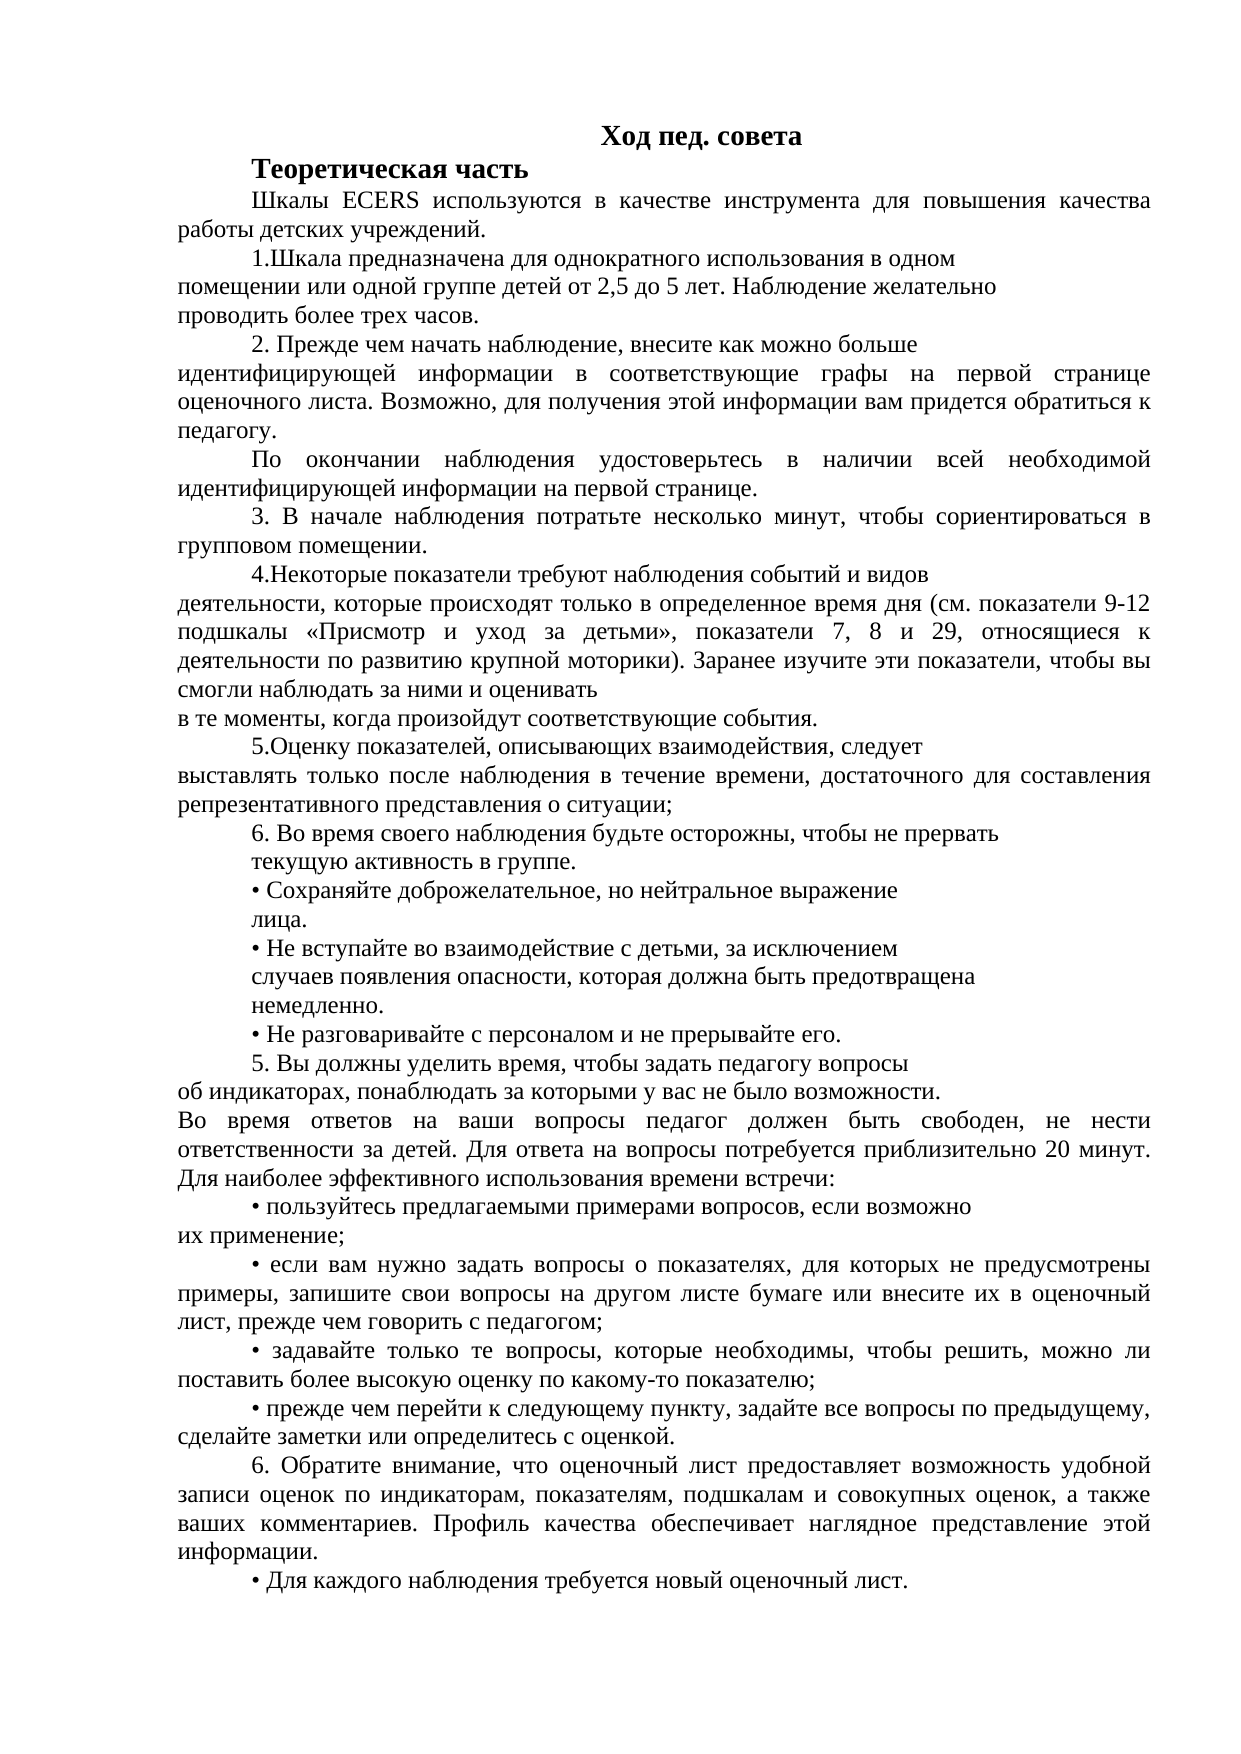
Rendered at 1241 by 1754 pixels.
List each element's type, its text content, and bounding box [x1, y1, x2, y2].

text выставлять только после наблюдения в течение времени, достаточного для составления репрезентативного представления о ситуации; [177, 760, 1152, 818]
text • Не вступайте во взаимодействие с детьми, за исключением [177, 933, 1152, 961]
text 1.Шкала предназначена для однократного использования в одном [177, 243, 1152, 271]
text об индикаторах, понаблюдать за которыми у вас не было возможности. [177, 1076, 1152, 1105]
text текущую активность в группе. [177, 846, 1152, 875]
text • Сохраняйте доброжелательное, но нейтральное выражение [177, 875, 1152, 904]
text • Не разговаривайте с персоналом и не прерывайте его. [177, 1019, 1152, 1048]
text идентифицирующей информации в соответствующие графы на первой странице оценочного листа. Возможно, для получения этой информации вам придется обратиться к педагогу. [177, 358, 1152, 444]
text Теоретическая часть [177, 152, 1152, 185]
text • пользуйтесь предлагаемыми примерами вопросов, если возможно [177, 1191, 1152, 1220]
text 5. Вы должны уделить время, чтобы задать педагогу вопросы [177, 1048, 1152, 1076]
text Шкалы ECERS используются в качестве инструмента для повышения качества работы детских учреждений. [177, 185, 1152, 243]
text Ход пед. совета [177, 118, 1152, 152]
text в те моменты, когда произойдут соответствующие события. [177, 703, 1152, 731]
text По окончании наблюдения удостоверьтесь в наличии всей необходимой идентифицирующей информации на первой странице. [177, 444, 1152, 501]
text 6. Во время своего наблюдения будьте осторожны, чтобы не прервать [177, 818, 1152, 846]
text • если вам нужно задать вопросы о показателях, для которых не предусмотрены примеры, запишите свои вопросы на другом листе бумаге или внесите их в оценочный лист, прежде чем говорить с педагогом; [177, 1249, 1152, 1335]
text проводить более трех часов. [177, 300, 1152, 329]
text • Для каждого наблюдения требуется новый оценочный лист. [177, 1565, 1152, 1594]
text 5.Оценку показателей, описывающих взаимодействия, следует [177, 731, 1152, 760]
text 3. В начале наблюдения потратьте несколько минут, чтобы сориентироваться в групповом помещении. [177, 501, 1152, 559]
text 4.Некоторые показатели требуют наблюдения событий и видов [177, 559, 1152, 588]
text Во время ответов на ваши вопросы педагог должен быть свободен, не нести ответственности за детей. Для ответа на вопросы потребуется приблизительно 20 минут. Для наиболее эффективного использования времени встречи: [177, 1105, 1152, 1191]
text помещении или одной группе детей от 2,5 до 5 лет. Наблюдение желательно [177, 271, 1152, 300]
text 2. Прежде чем начать наблюдение, внесите как можно больше [177, 329, 1152, 358]
text • задавайте только те вопросы, которые необходимы, чтобы решить, можно ли поставить более высокую оценку по какому-то показателю; [177, 1335, 1152, 1393]
text случаев появления опасности, которая должна быть предотвращена [177, 961, 1152, 990]
text лица. [177, 904, 1152, 933]
text деятельности, которые происходят только в определенное время дня (см. показатели 9-12 подшкалы «Присмотр и уход за детьми», показатели 7, 8 и 29, относящиеся к деятельности по развитию крупной моторики). Заранее изучите эти показатели, чтобы вы смогли наблюдать за ними и оценивать [177, 588, 1152, 703]
text • прежде чем перейти к следующему пункту, задайте все вопросы по предыдущему, сделайте заметки или определитесь с оценкой. [177, 1393, 1152, 1450]
text немедленно. [177, 990, 1152, 1019]
text 6. Обратите внимание, что оценочный лист предоставляет возможность удобной записи оценок по индикаторам, показателям, подшкалам и совокупных оценок, а также ваших комментариев. Профиль качества обеспечивает наглядное представление этой информации. [177, 1450, 1152, 1565]
text их применение; [177, 1220, 1152, 1249]
